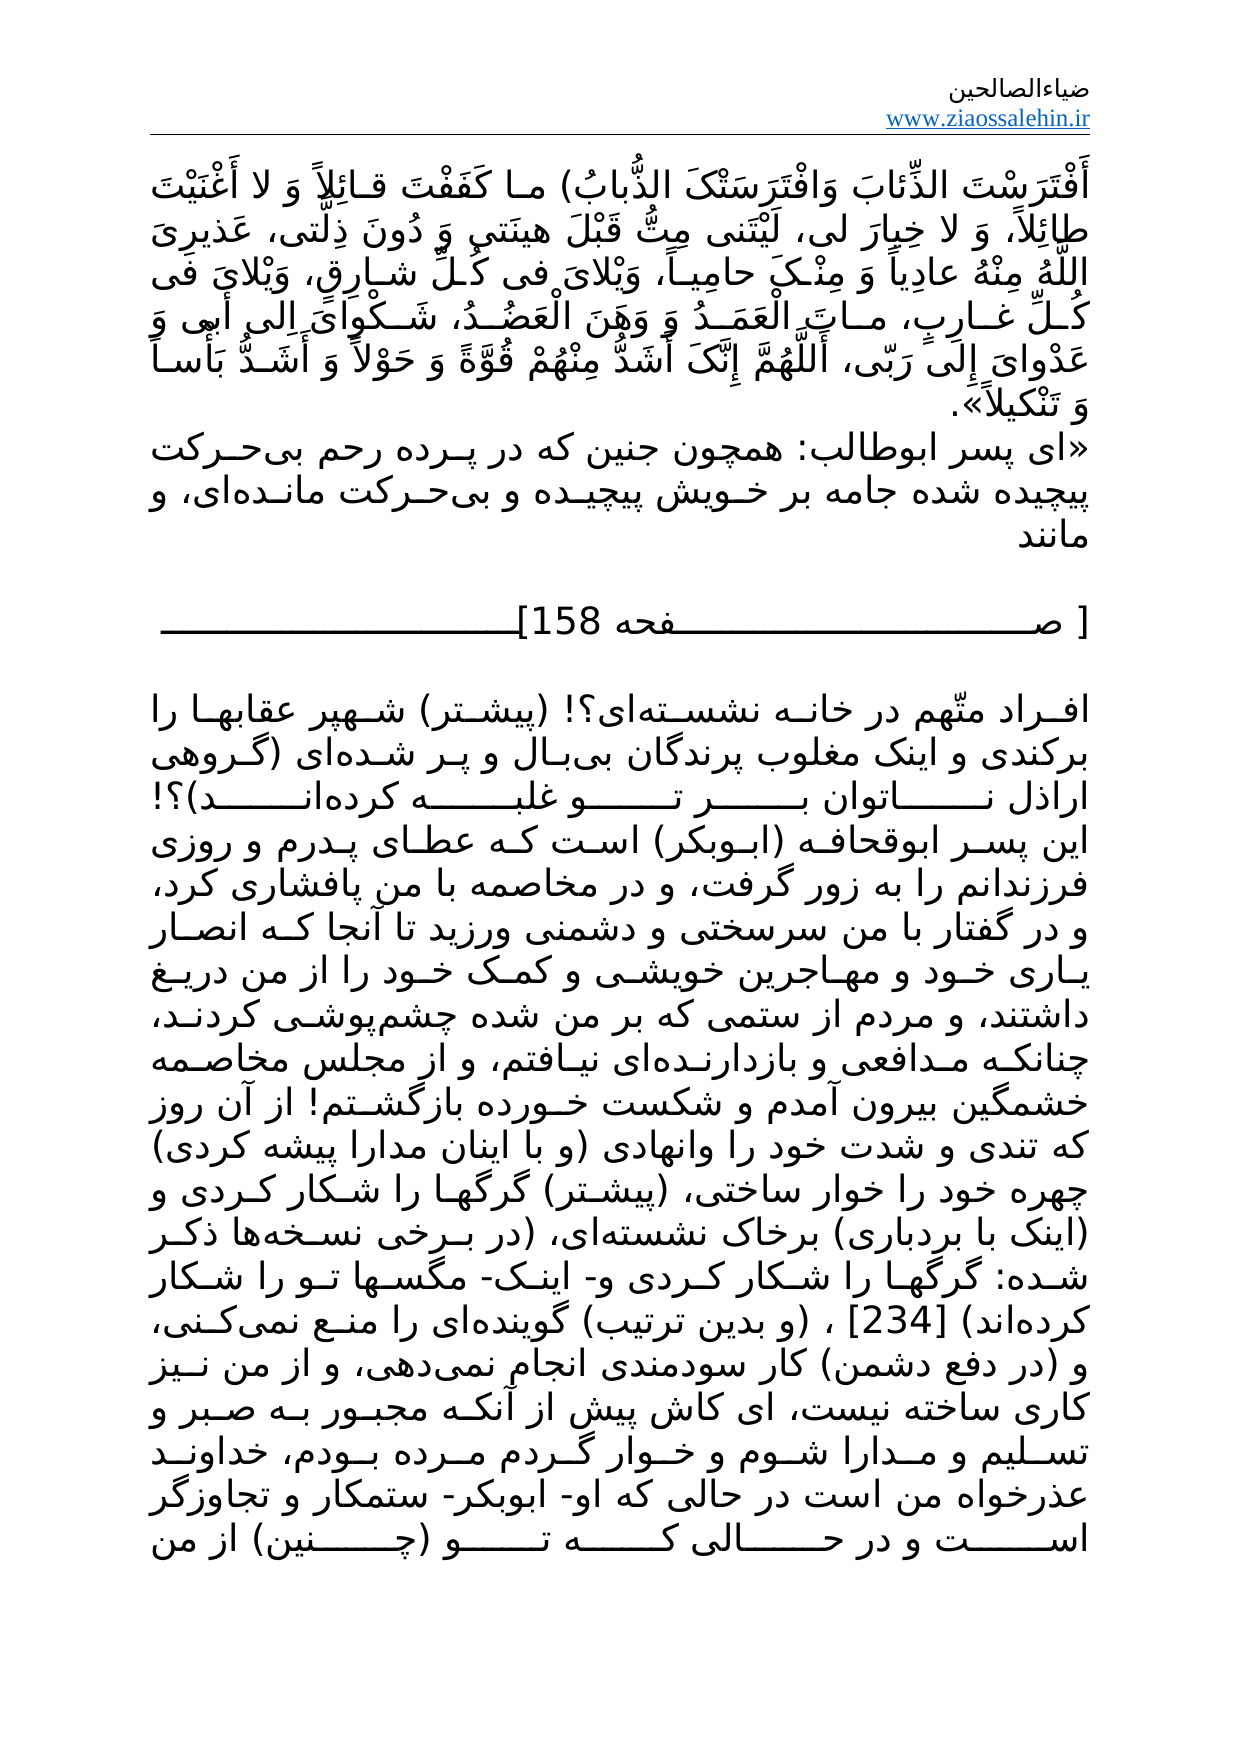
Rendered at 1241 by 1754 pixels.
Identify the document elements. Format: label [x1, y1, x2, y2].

text [150, 163, 1090, 1604]
